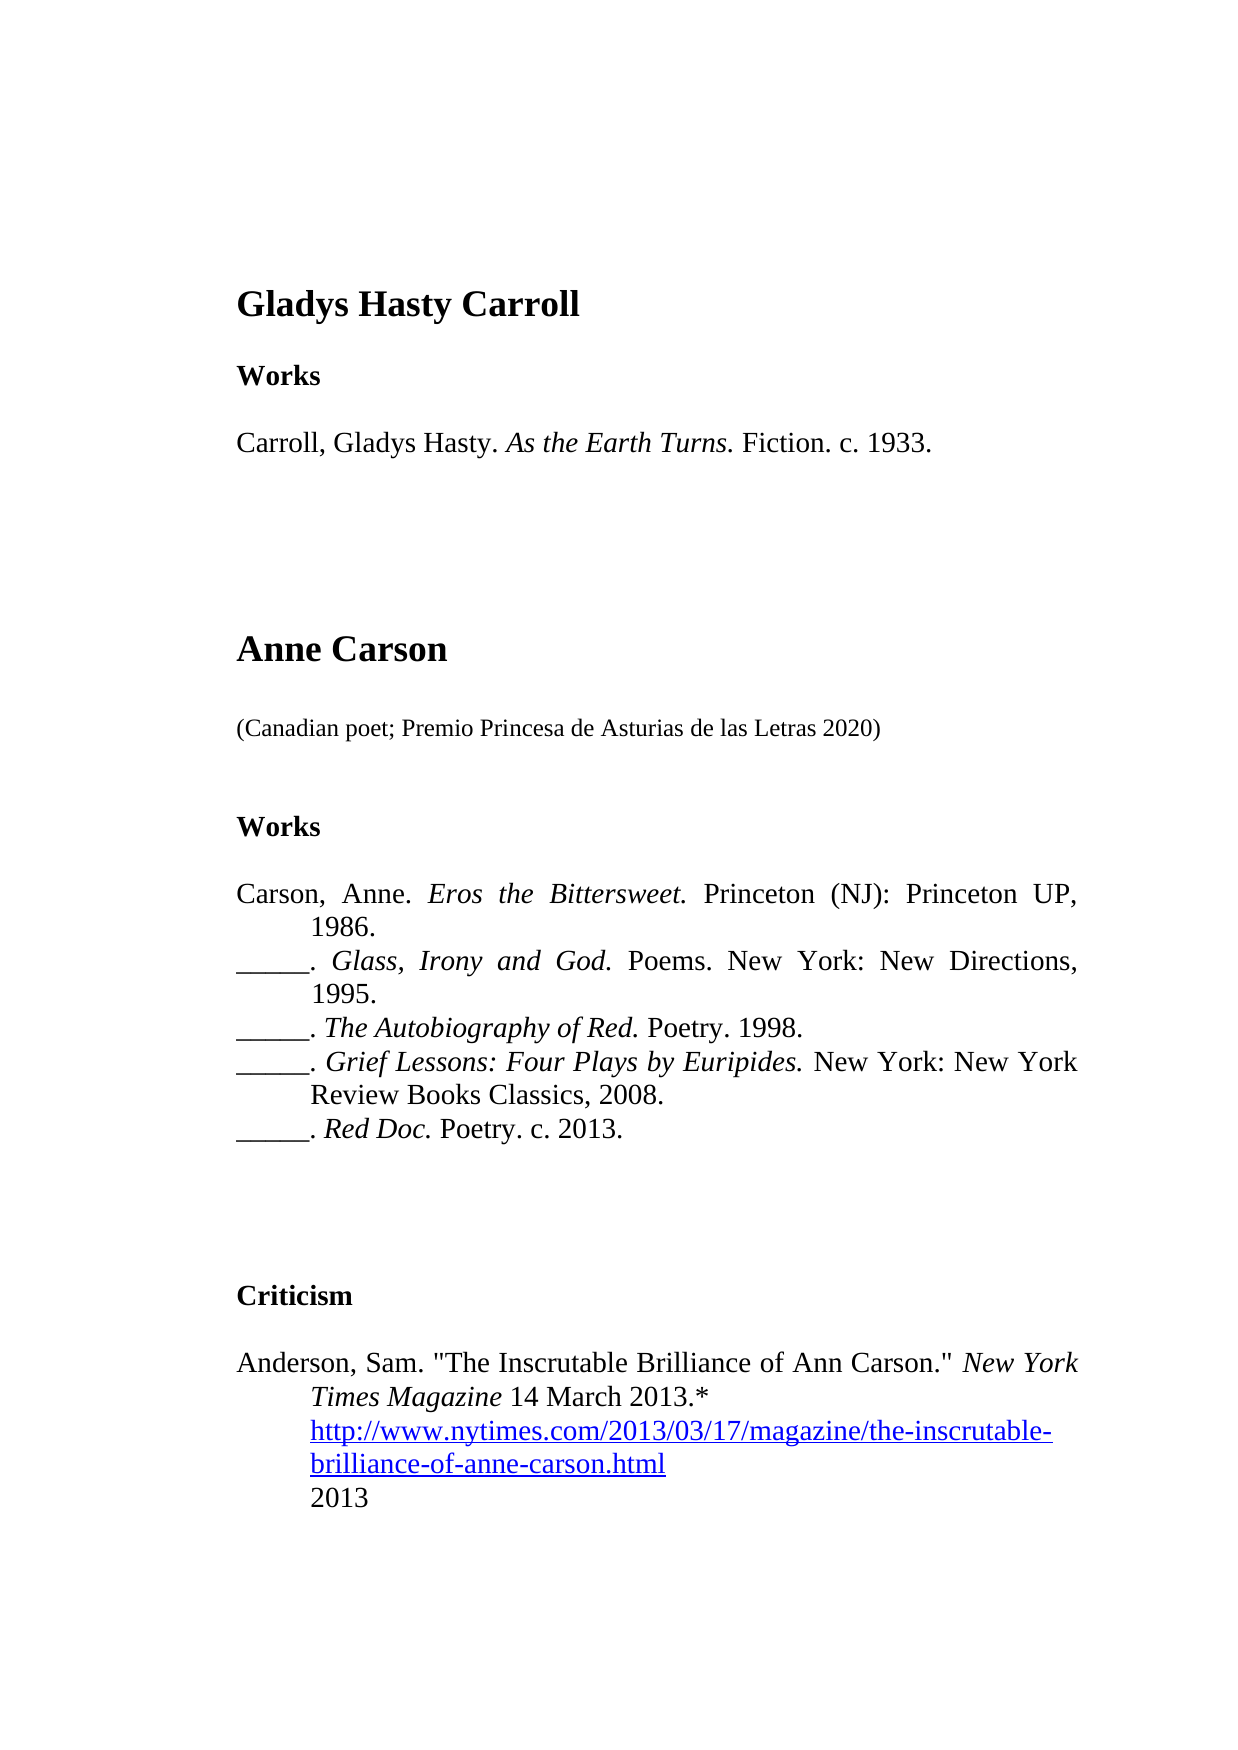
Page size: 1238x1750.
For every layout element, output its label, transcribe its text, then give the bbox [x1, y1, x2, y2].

text _____. Grief Lessons: Four Plays by Euripides. New York: New York Review Books Classics, 2008. [236, 1044, 1078, 1111]
text Works [236, 358, 1078, 392]
text Gladys Hasty Carroll [236, 282, 1078, 325]
text Carson, Anne. Eros the Bittersweet. Princeton (NJ): Princeton UP, 1986. [236, 876, 1078, 943]
text _____. The Autobiography of Red. Poetry. 1998. [236, 1010, 1078, 1044]
text http://www.nytimes.com/2013/03/17/magazine/the-inscrutable-brilliance-of-anne-carson.html [236, 1413, 1078, 1480]
text _____. Glass, Irony and God. Poems. New York: New Directions, 1995. [236, 943, 1078, 1010]
text _____. Red Doc. Poetry. c. 2013. [236, 1111, 1078, 1144]
text Works [236, 809, 1078, 842]
text (Canadian poet; Premio Princesa de Asturias de las Letras 2020) [236, 713, 1078, 742]
text Anne Carson [236, 627, 1078, 670]
text Anderson, Sam. "The Inscrutable Brilliance of Ann Carson." New York Times Magazine 14 March 2013.* [236, 1346, 1078, 1413]
text Criticism [236, 1278, 1078, 1312]
text 2013 [236, 1480, 1078, 1513]
text Carroll, Gladys Hasty. As the Earth Turns. Fiction. c. 1933. [236, 426, 1078, 459]
